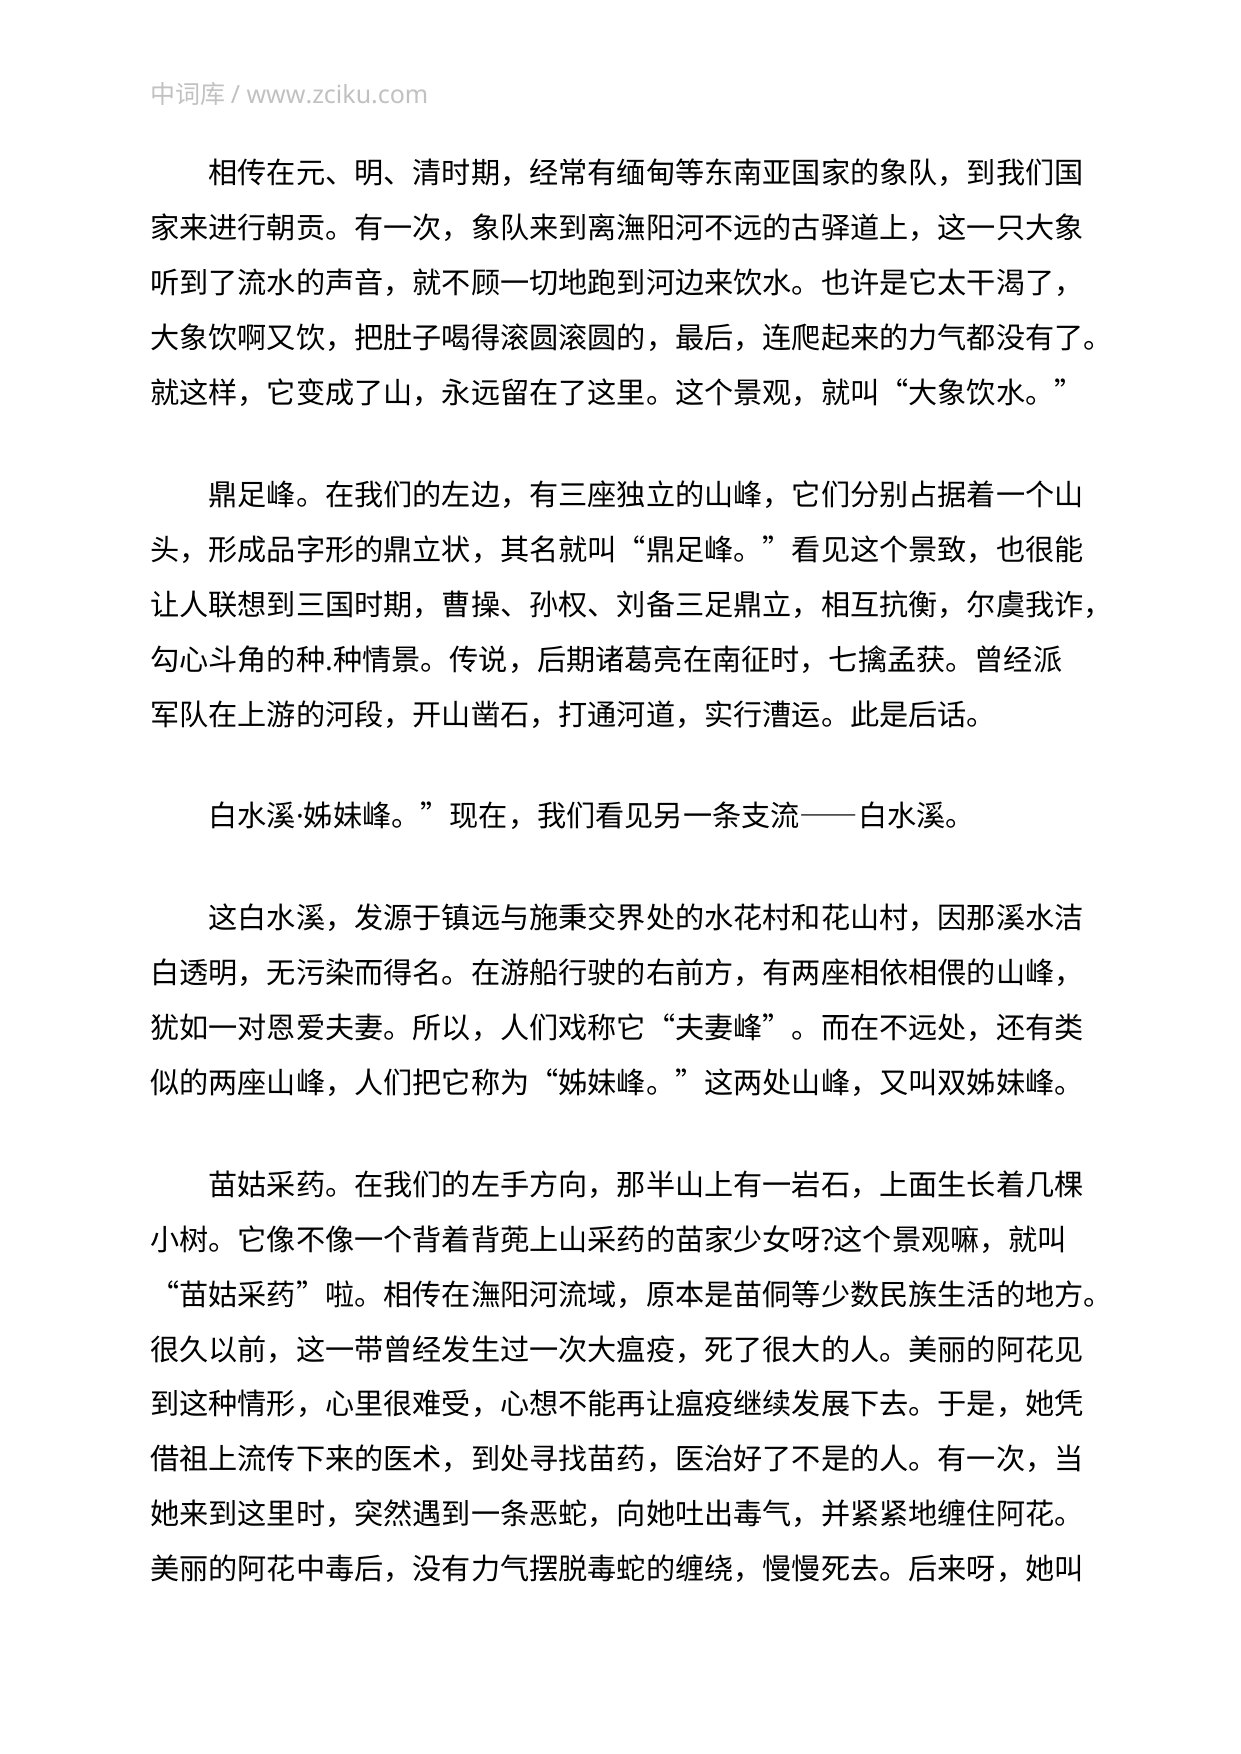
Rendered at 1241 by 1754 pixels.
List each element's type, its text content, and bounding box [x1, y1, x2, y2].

text 白水溪·姊妹峰。”现在，我们看见另一条支流——白水溪。 [150, 793, 1090, 835]
text 这白水溪，发源于镇远与施秉交界处的水花村和花山村，因那溪水洁白透明，无污染而得名。在游船行驶的右前方，有两座相依相偎的山峰，犹如一对恩爱夫妻。所以，人们戏称它“夫妻峰”。而在不远处，还有类似的两座山峰，人们把它称为“姊妹峰。”这两处山峰，又叫双姊妹峰。 [150, 895, 1090, 1102]
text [150, 1161, 1090, 1588]
text 相传在元、明、清时期，经常有缅甸等东南亚国家的象队，到我们国家来进行朝贡。有一次，象队来到离潕阳河不远的古驿道上，这一只大象听到了流水的声音，就不顾一切地跑到河边来饮水。也许是它太干渴了，大象饮啊又饮，把肚子喝得滚圆滚圆的，最后，连爬起来的力气都没有了。就这样，它变成了山，永远留在了这里。这个景观，就叫“大象饮水。” [150, 150, 1090, 412]
text 鼎足峰。在我们的左边，有三座独立的山峰，它们分别占据着一个山头，形成品字形的鼎立状，其名就叫“鼎足峰。”看见这个景致，也很能让人联想到三国时期，曹操、孙权、刘备三足鼎立，相互抗衡，尔虞我诈，勾心斗角的种.种情景。传说，后期诸葛亮在南征时，七擒孟获。曾经派军队在上游的河段，开山凿石，打通河道，实行漕运。此是后话。 [150, 471, 1090, 733]
